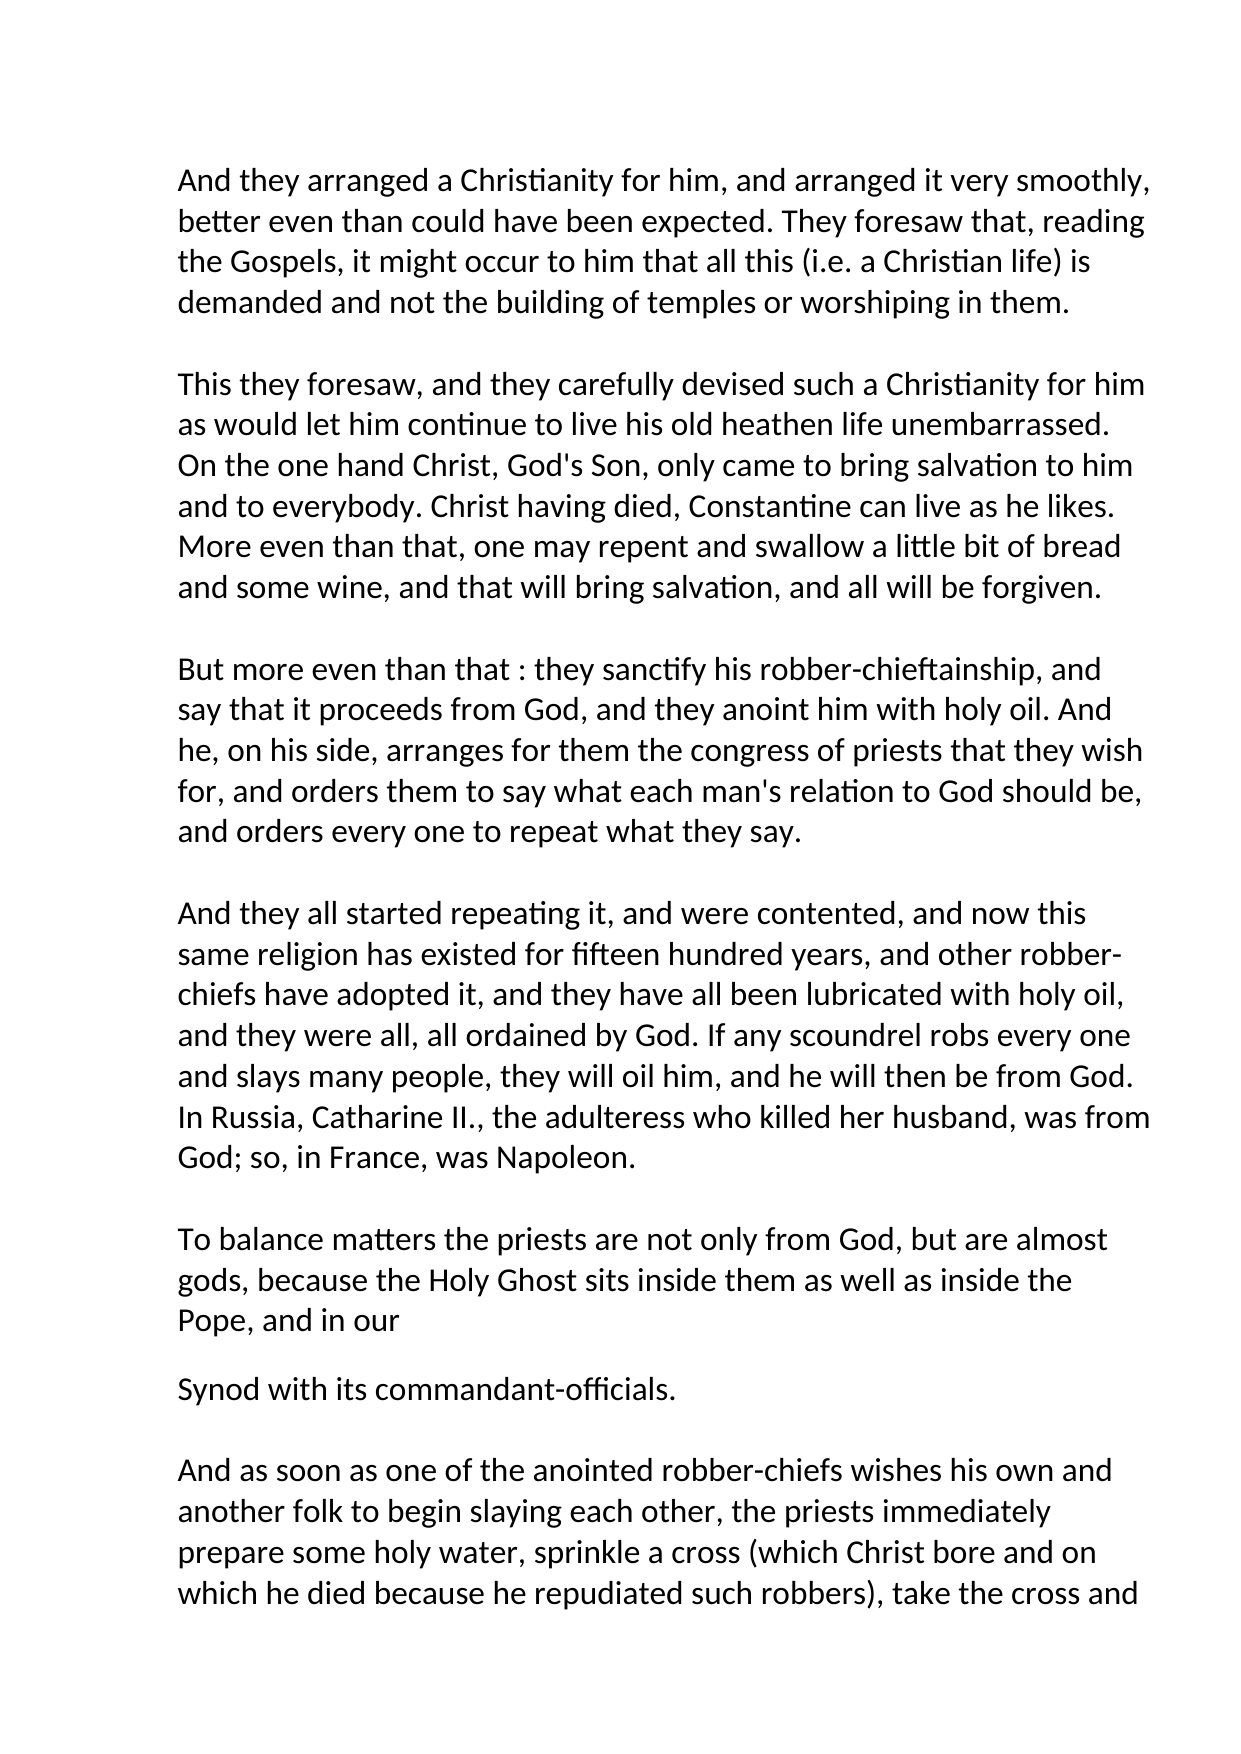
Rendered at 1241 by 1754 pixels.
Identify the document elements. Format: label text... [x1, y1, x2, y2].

text This they foresaw, and they carefully devised such a Christianity for him as would let him continue to live his old heathen life unembarrassed. On the one hand Christ, God's Son, only came to bring salvation to him and to everybody. Christ having died, Constantine can live as he likes. More even than that, one may repent and swallow a little bit of bread and some wine, and that will bring salvation, and all will be forgiven. [177, 362, 1152, 607]
text But more even than that : they sanctify his robber-chieftainship, and say that it proceeds from God, and they anoint him with holy oil. And he, on his side, arranges for them the congress of priests that they wish for, and orders them to say what each man's relation to God should be, and orders every one to repeat what they say. [177, 648, 1152, 851]
text Synod with its commandant-officials. [177, 1368, 1152, 1409]
text And they all started repeating it, and were contented, and now this same religion has existed for fifteen hundred years, and other robber-chiefs have adopted it, and they have all been lubricated with holy oil, and they were all, all ordained by God. If any scoundrel robs every one and slays many people, they will oil him, and he will then be from God. In Russia, Catharine II., the adulteress who killed her husband, was from God; so, in France, was Napoleon. [177, 892, 1152, 1177]
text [177, 1449, 1152, 1612]
text And they arranged a Christianity for him, and arranged it very smoothly, better even than could have been expected. They foresaw that, reading the Gospels, it might occur to him that all this (i.e. a Christian life) is demanded and not the building of temples or worshiping in them. [177, 159, 1152, 322]
text To balance matters the priests are not only from God, but are almost gods, because the Holy Ghost sits inside them as well as inside the Pope, and in our [177, 1218, 1152, 1340]
